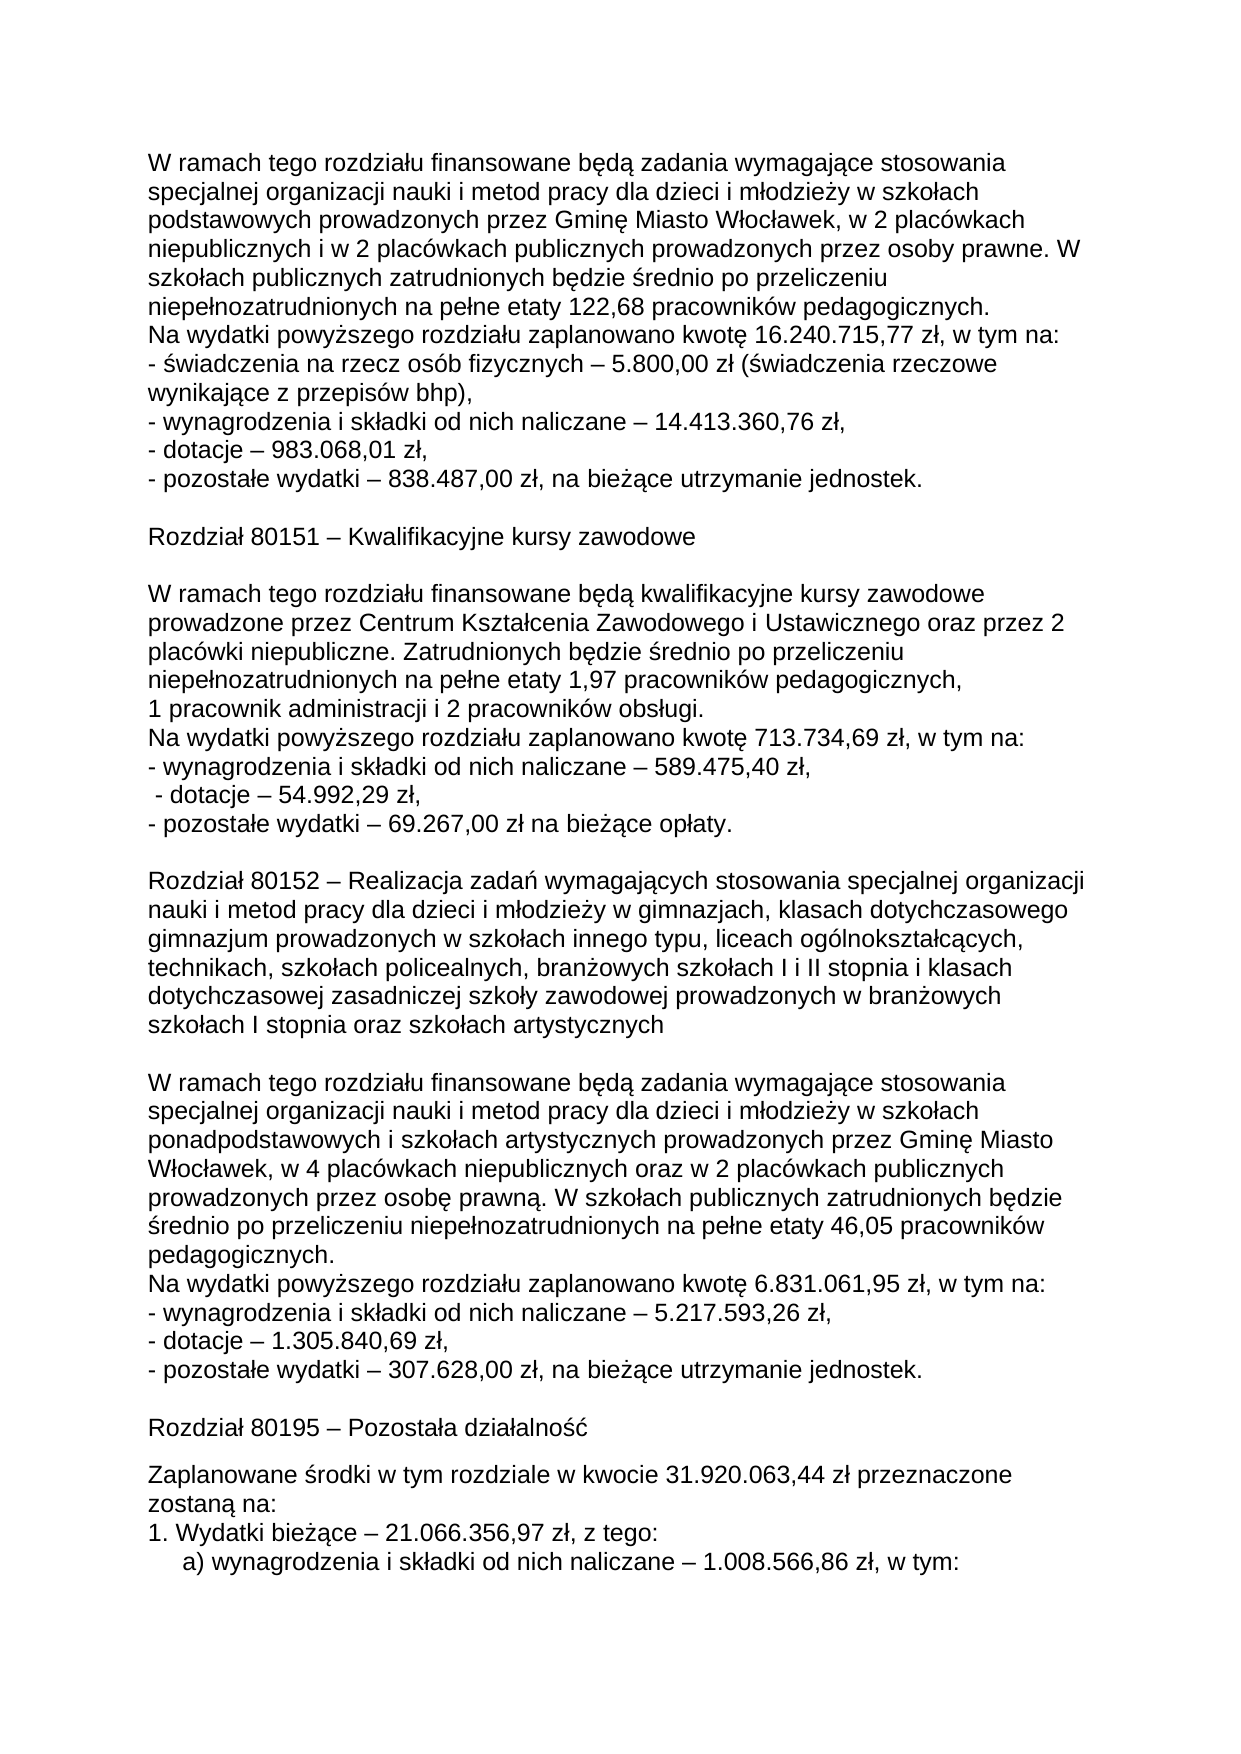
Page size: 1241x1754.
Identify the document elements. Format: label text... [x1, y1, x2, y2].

text Zaplanowane środki w tym rozdziale w kwocie 31.920.063,44 zł przeznaczone zostaną na: [148, 1460, 1092, 1518]
text - świadczenia na rzecz osób fizycznych – 5.800,00 zł (świadczenia rzeczowe wynikające z przepisów bhp), [148, 349, 1092, 406]
text - dotacje – 983.068,01 zł, [148, 435, 1092, 464]
text Rozdział 80195 – Pozostała działalność [148, 1412, 1092, 1441]
text - dotacje – 1.305.840,69 zł, [148, 1326, 1092, 1355]
text - wynagrodzenia i składki od nich naliczane – 589.475,40 zł, [148, 751, 1092, 780]
text - pozostałe wydatki – 307.628,00 zł, na bieżące utrzymanie jednostek. [148, 1355, 1092, 1384]
text Na wydatki powyższego rozdziału zaplanowano kwotę 6.831.061,95 zł, w tym na: [148, 1269, 1092, 1298]
text Rozdział 80151 – Kwalifikacyjne kursy zawodowe [148, 521, 1092, 550]
text - dotacje – 54.992,29 zł, [148, 780, 1092, 809]
text Na wydatki powyższego rozdziału zaplanowano kwotę 713.734,69 zł, w tym na: [148, 723, 1092, 751]
text 1. Wydatki bieżące – 21.066.356,97 zł, z tego: [148, 1518, 1092, 1547]
text a) wynagrodzenia i składki od nich naliczane – 1.008.566,86 zł, w tym: [148, 1547, 1092, 1575]
text W ramach tego rozdziału finansowane będą zadania wymagające stosowania specjalnej organizacji nauki i metod pracy dla dzieci i młodzieży w szkołach podstawowych prowadzonych przez Gminę Miasto Włocławek, w 2 placówkach niepublicznych i w 2 placówkach publicznych prowadzonych przez osoby prawne. W szkołach publicznych zatrudnionych będzie średnio po przeliczeniu niepełnozatrudnionych na pełne etaty 122,68 pracowników pedagogicznych. [148, 148, 1092, 320]
text W ramach tego rozdziału finansowane będą kwalifikacyjne kursy zawodowe prowadzone przez Centrum Kształcenia Zawodowego i Ustawicznego oraz przez 2 placówki niepubliczne. Zatrudnionych będzie średnio po przeliczeniu niepełnozatrudnionych na pełne etaty 1,97 pracowników pedagogicznych, 1 pracownik administracji i 2 pracowników obsługi. [148, 579, 1092, 723]
text - wynagrodzenia i składki od nich naliczane – 14.413.360,76 zł, [148, 406, 1092, 435]
text Na wydatki powyższego rozdziału zaplanowano kwotę 16.240.715,77 zł, w tym na: [148, 320, 1092, 349]
text - wynagrodzenia i składki od nich naliczane – 5.217.593,26 zł, [148, 1298, 1092, 1326]
text - pozostałe wydatki – 838.487,00 zł, na bieżące utrzymanie jednostek. [148, 464, 1092, 493]
text W ramach tego rozdziału finansowane będą zadania wymagające stosowania specjalnej organizacji nauki i metod pracy dla dzieci i młodzieży w szkołach ponadpodstawowych i szkołach artystycznych prowadzonych przez Gminę Miasto Włocławek, w 4 placówkach niepublicznych oraz w 2 placówkach publicznych prowadzonych przez osobę prawną. W szkołach publicznych zatrudnionych będzie średnio po przeliczeniu niepełnozatrudnionych na pełne etaty 46,05 pracowników pedagogicznych. [148, 1068, 1092, 1269]
text Rozdział 80152 – Realizacja zadań wymagających stosowania specjalnej organizacji nauki i metod pracy dla dzieci i młodzieży w gimnazjach, klasach dotychczasowego gimnazjum prowadzonych w szkołach innego typu, liceach ogólnokształcących, technikach, szkołach policealnych, branżowych szkołach I i II stopnia i klasach dotychczasowej zasadniczej szkoły zawodowej prowadzonych w branżowych szkołach I stopnia oraz szkołach artystycznych [148, 866, 1092, 1039]
text - pozostałe wydatki – 69.267,00 zł na bieżące opłaty. [148, 809, 1092, 838]
